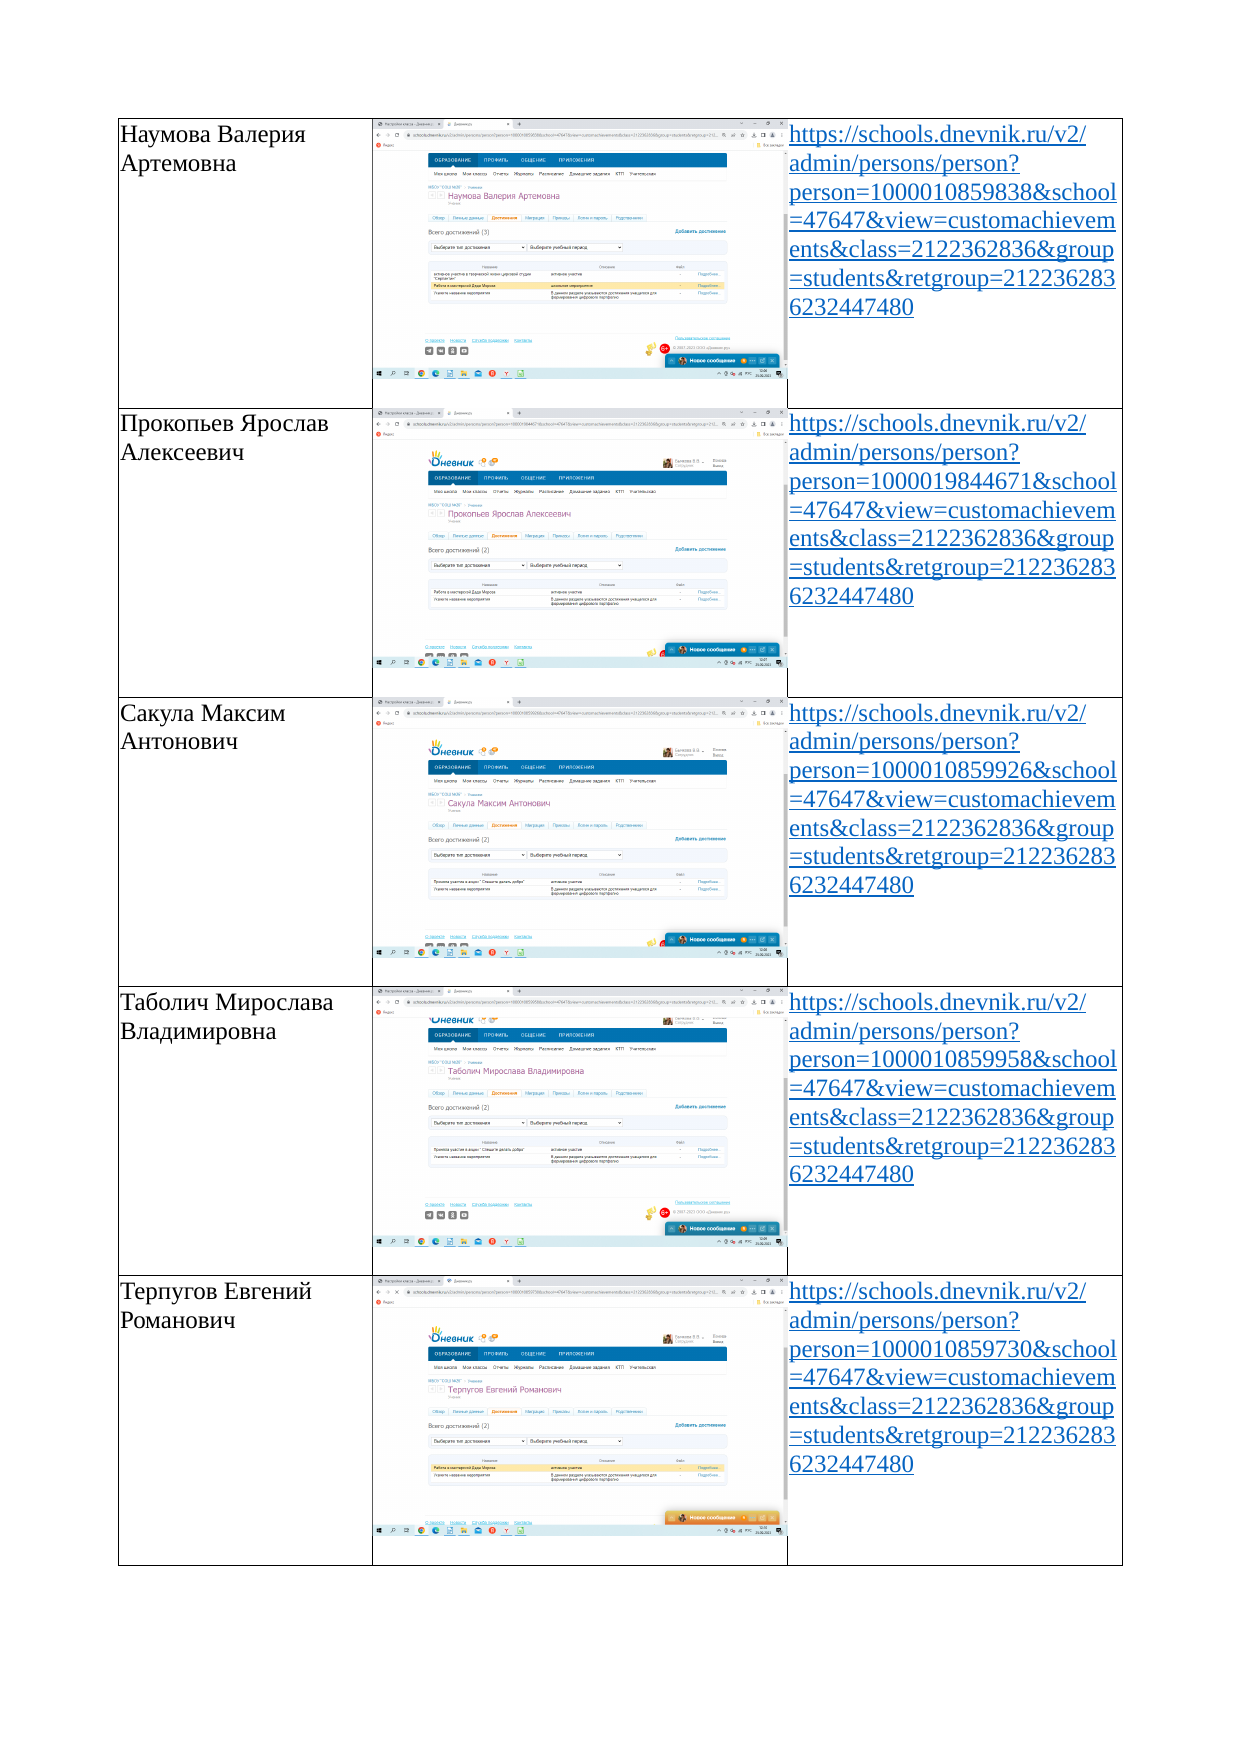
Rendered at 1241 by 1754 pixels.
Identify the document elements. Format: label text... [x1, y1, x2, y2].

table_cell https://schools.dnevnik.ru/v2/admin/persons/person?person=1000010859730&school=47647&view=customachievements&class=2122362836&group=students&retgroup=2122362836232447480 [788, 1276, 1122, 1564]
table_cell Наумова Валерия Артемовна [119, 119, 372, 407]
table_cell https://schools.dnevnik.ru/v2/admin/persons/person?person=1000019844671&school=47647&view=customachievements&class=2122362836&group=students&retgroup=2122362836232447480 [788, 409, 1122, 697]
table_cell Прокопьев Ярослав Алексеевич [119, 409, 372, 697]
table_cell Терпугов Евгений Романович [119, 1276, 372, 1564]
table_cell https://schools.dnevnik.ru/v2/admin/persons/person?person=1000010859926&school=47647&view=customachievements&class=2122362836&group=students&retgroup=2122362836232447480 [788, 698, 1122, 986]
picture [372, 697, 788, 958]
picture [372, 987, 788, 1247]
picture [372, 1276, 788, 1536]
table_cell [373, 379, 787, 407]
table_cell [373, 1247, 787, 1275]
picture [372, 119, 788, 379]
table_cell Сакула Максим Антонович [119, 698, 372, 986]
table_cell [373, 668, 787, 697]
table_cell https://schools.dnevnik.ru/v2/admin/persons/person?person=1000010859838&school=47647&view=customachievements&class=2122362836&group=students&retgroup=2122362836232447480 [788, 119, 1122, 407]
table_cell [373, 958, 787, 986]
table_cell Таболич Мирослава Владимировна [119, 987, 372, 1275]
picture [372, 408, 788, 668]
table_cell [373, 1536, 787, 1564]
table_cell https://schools.dnevnik.ru/v2/admin/persons/person?person=1000010859958&school=47647&view=customachievements&class=2122362836&group=students&retgroup=2122362836232447480 [788, 987, 1122, 1275]
